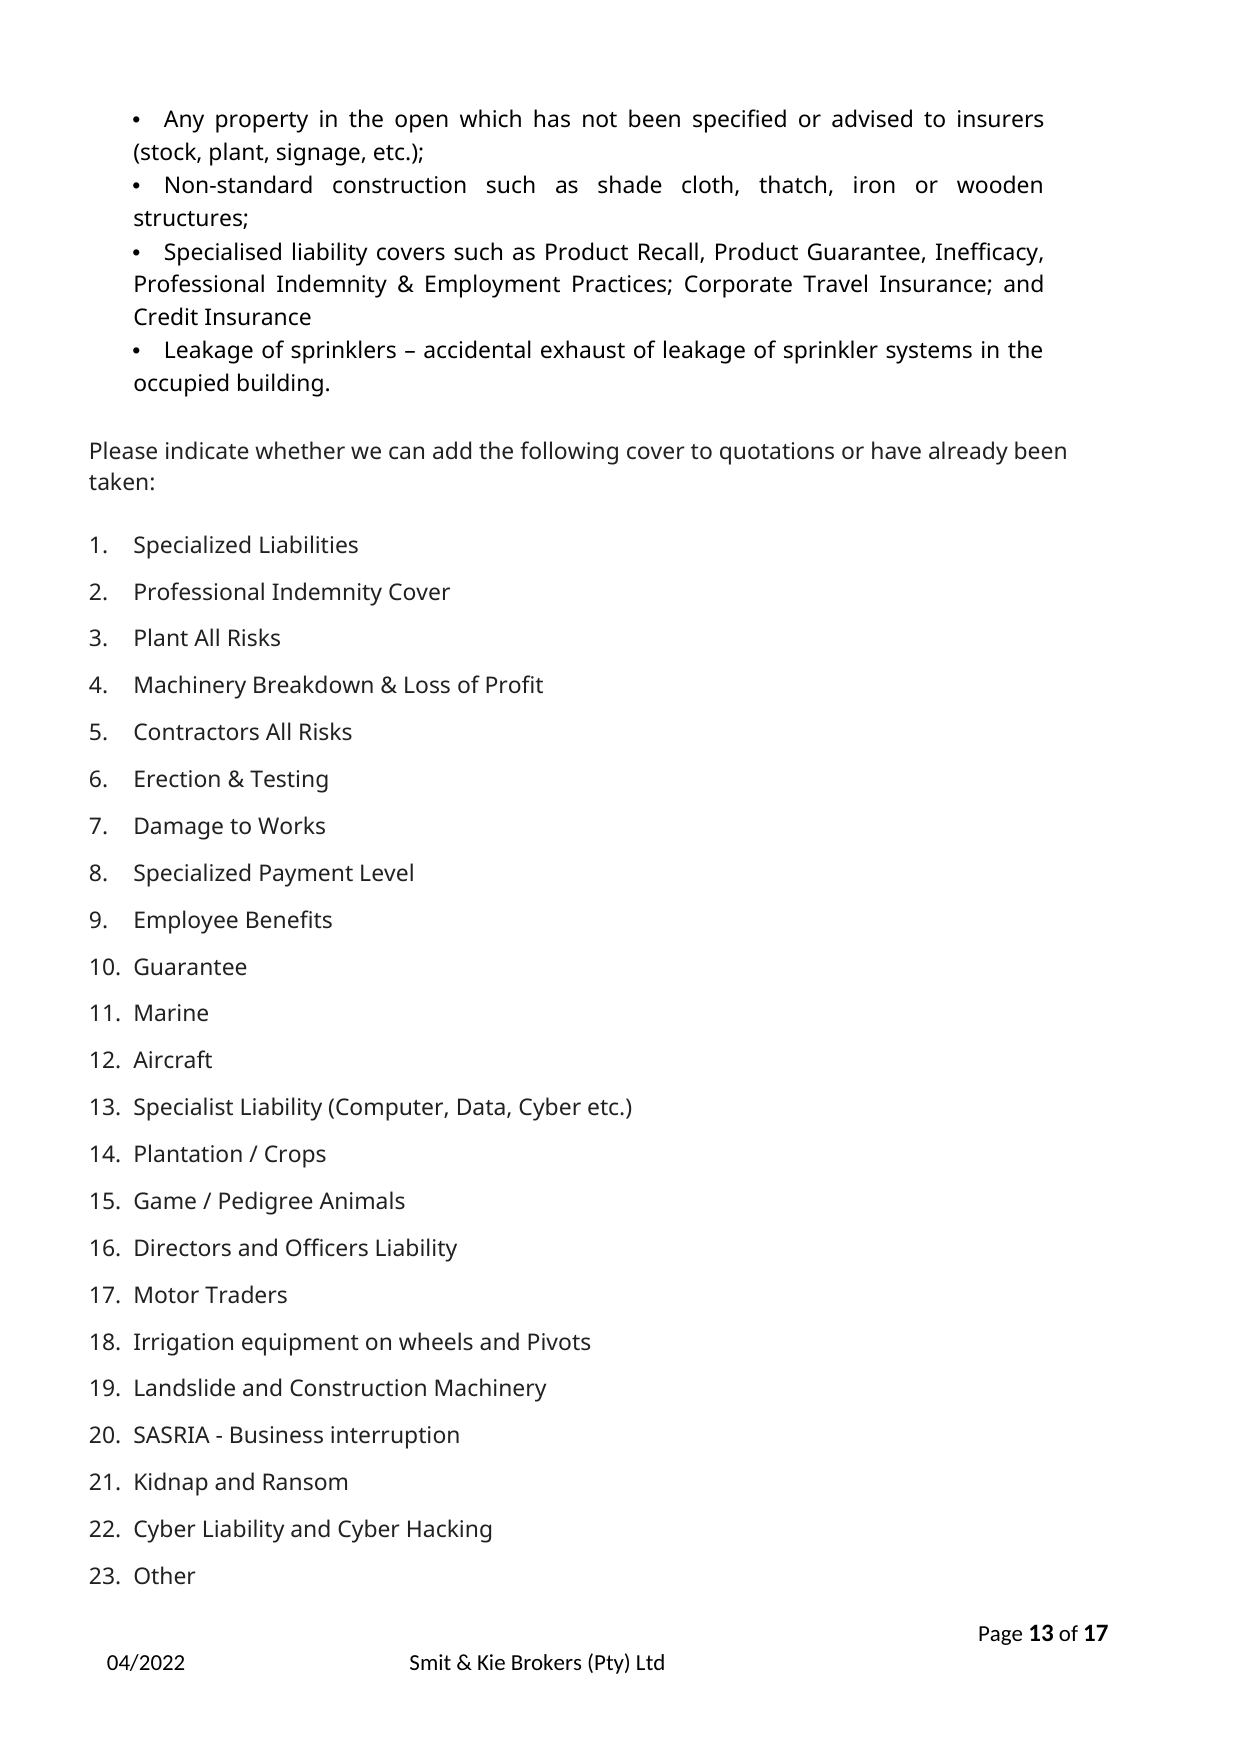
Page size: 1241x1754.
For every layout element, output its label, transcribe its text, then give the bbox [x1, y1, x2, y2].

list Specialized Liabilities [89, 529, 1108, 560]
list Marine [89, 997, 1108, 1029]
list Cyber Liability and Cyber Hacking [89, 1513, 1108, 1544]
list Employee Benefits [89, 904, 1108, 935]
list Erection & Testing [89, 763, 1108, 794]
list Leakage of sprinklers – accidental exhaust of leakage of sprinkler systems in the occupied building. [132, 334, 1045, 398]
list Other [89, 1560, 1108, 1591]
list Kidnap and Ransom [89, 1466, 1108, 1497]
list Motor Traders [89, 1279, 1108, 1310]
list Damage to Works [89, 810, 1108, 841]
list Guarantee [89, 951, 1108, 982]
list SASRIA - Business interruption [89, 1419, 1108, 1451]
list Directors and Officers Liability [89, 1232, 1108, 1263]
list Machinery Breakdown & Loss of Profit [89, 669, 1108, 701]
list Contractors All Risks [89, 716, 1108, 747]
list Non-standard construction such as shade cloth, thatch, iron or wooden structures; [132, 169, 1045, 233]
list Any property in the open which has not been specified or advised to insurers (stock, plant, signage, etc.); [132, 103, 1045, 167]
list Irrigation equipment on wheels and Pivots [89, 1326, 1108, 1357]
list Specialist Liability (Computer, Data, Cyber etc.) [89, 1091, 1108, 1122]
text Please indicate whether we can add the following cover to quotations or have already been taken: [89, 435, 1108, 497]
list Game / Pedigree Animals [89, 1185, 1108, 1216]
list Plantation / Crops [89, 1138, 1108, 1169]
list Specialised liability covers such as Product Recall, Product Guarantee, Inefficacy, Professional Indemnity & Employment Practices; Corporate Travel Insurance; and Credit Insurance [132, 236, 1045, 332]
list Aircraft [89, 1044, 1108, 1076]
list Plant All Risks [89, 622, 1108, 654]
list Specialized Payment Level [89, 857, 1108, 888]
list Professional Indemnity Cover [89, 576, 1108, 607]
list Landslide and Construction Machinery [89, 1372, 1108, 1404]
